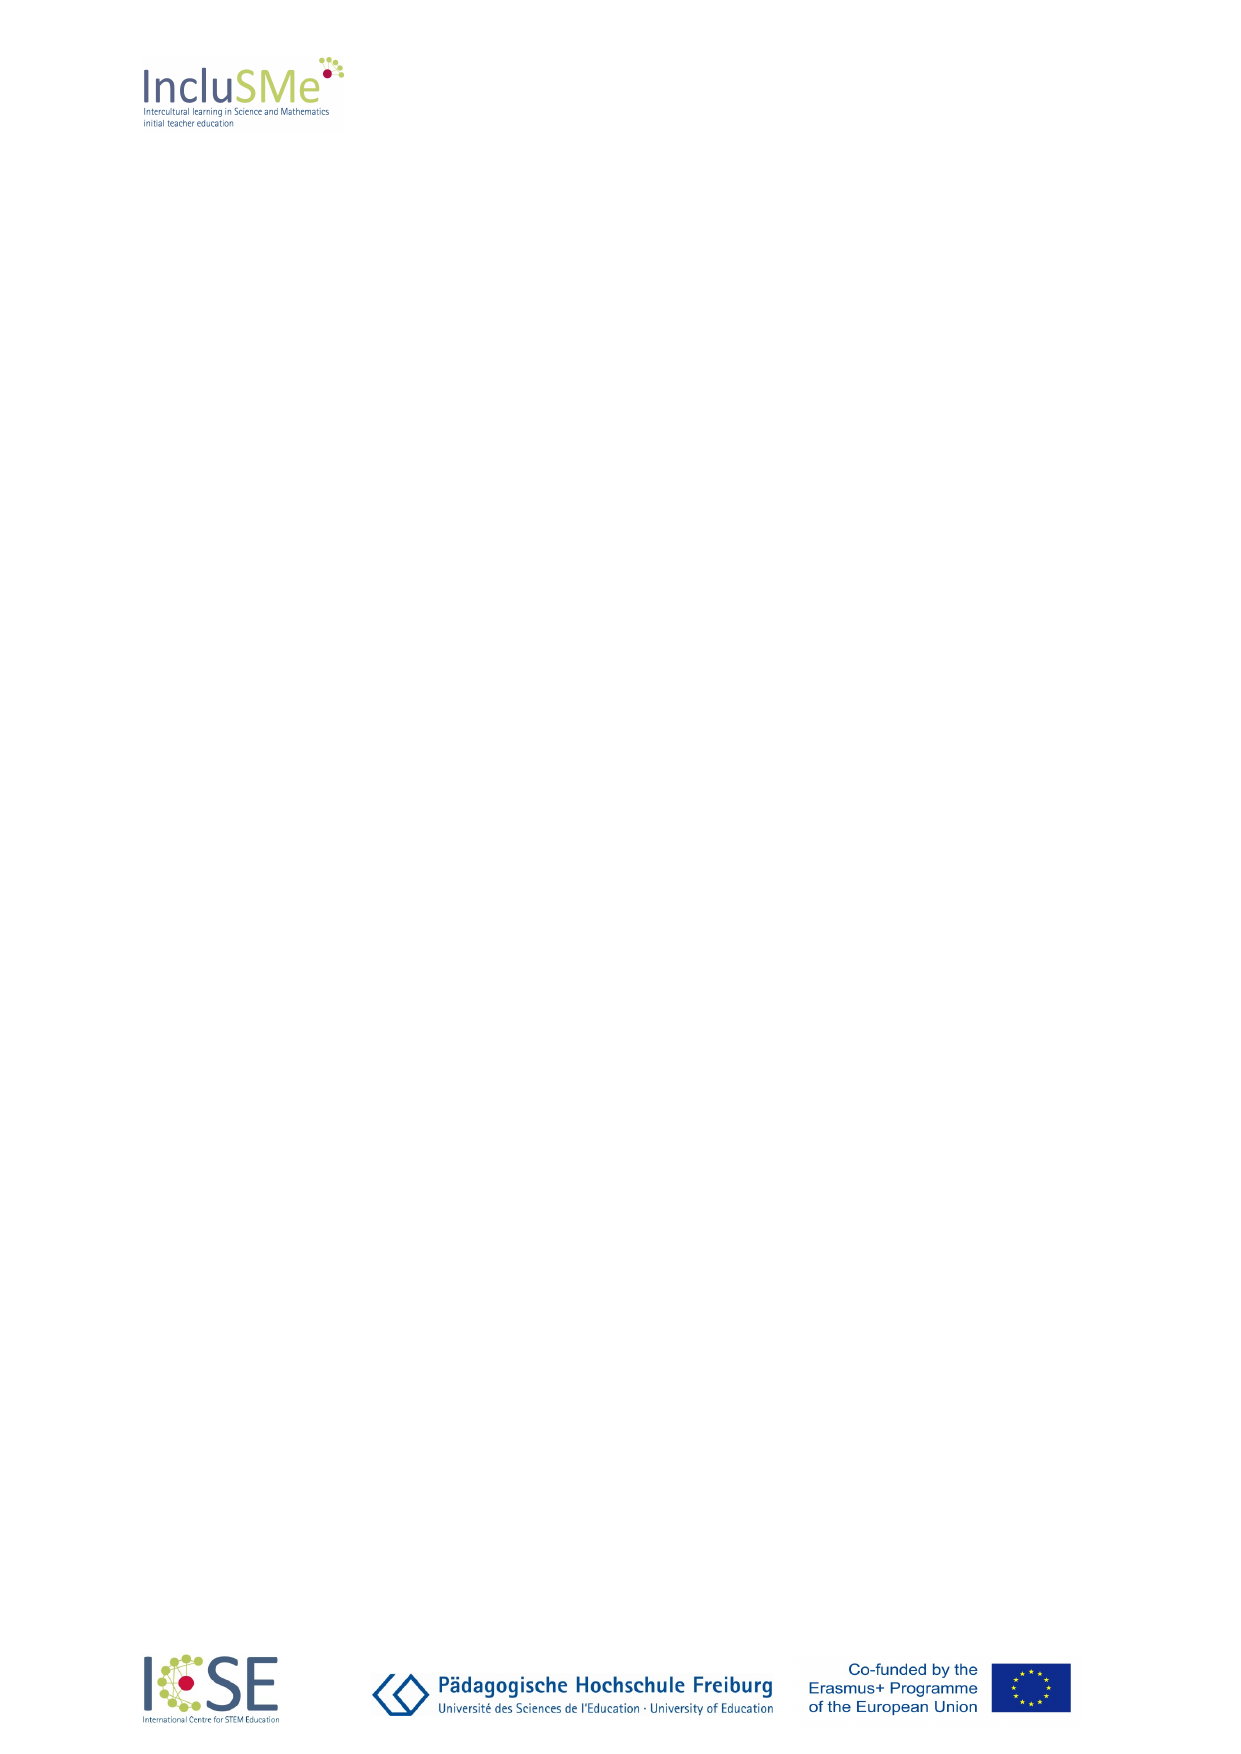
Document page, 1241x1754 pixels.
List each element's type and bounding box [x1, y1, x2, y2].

picture [793, 1649, 1084, 1726]
picture [141, 1653, 280, 1724]
picture [371, 1673, 773, 1716]
picture [142, 56, 345, 133]
